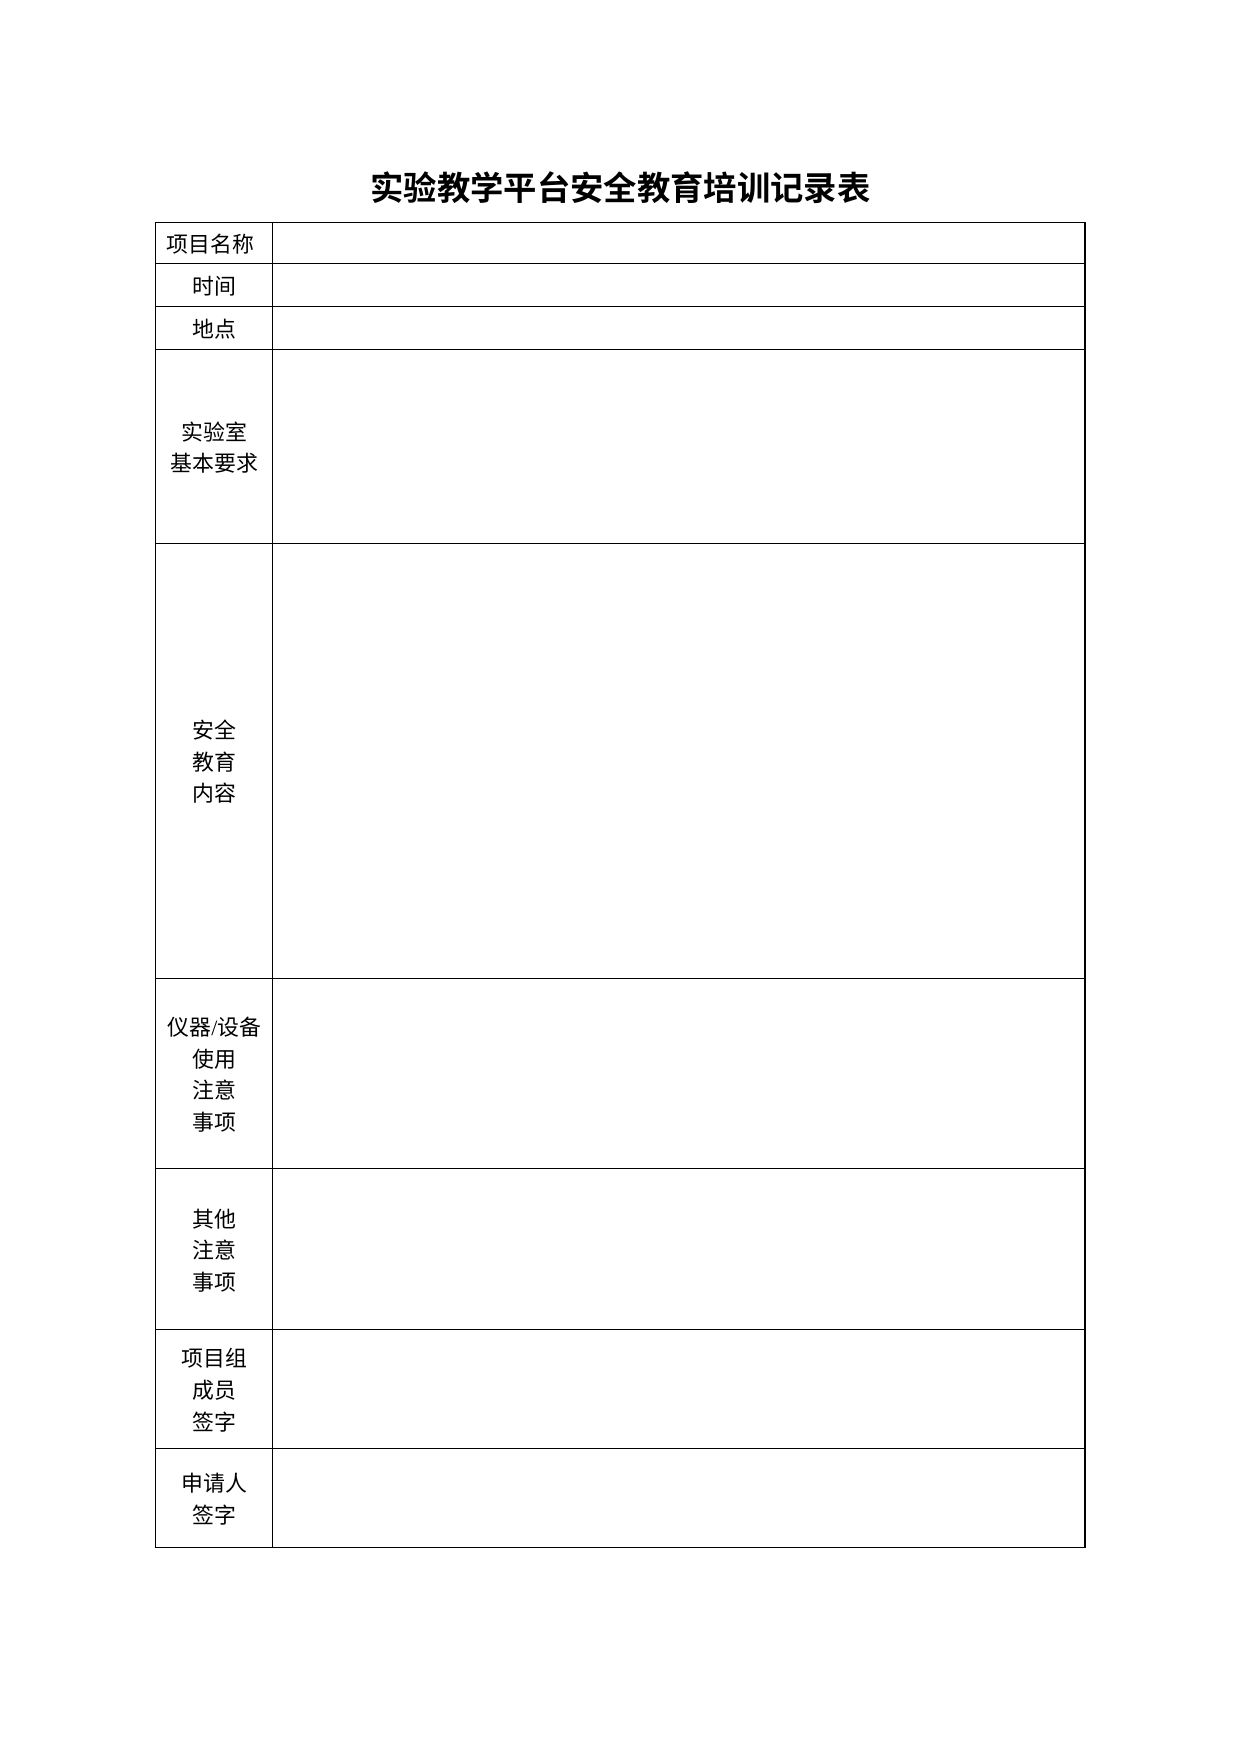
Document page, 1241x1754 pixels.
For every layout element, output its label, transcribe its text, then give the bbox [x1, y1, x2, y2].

table_cell 仪器/设备使用 注意 事项 [156, 979, 272, 1168]
table_cell [273, 1449, 1084, 1547]
table_cell [273, 1169, 1084, 1329]
table_cell [273, 264, 1084, 306]
table_cell 其他 注意 事项 [156, 1169, 272, 1329]
table_cell [273, 544, 1084, 978]
table_cell [273, 979, 1084, 1168]
table_header [273, 223, 1084, 262]
table_cell 项目组 成员 签字 [156, 1330, 272, 1448]
table_cell 时间 [156, 264, 272, 306]
table_cell [273, 307, 1084, 349]
table_header 项目名称 [156, 223, 272, 262]
table_cell 地点 [156, 307, 272, 349]
table_cell [273, 1330, 1084, 1448]
table_cell 实验室 基本要求 [156, 350, 272, 542]
table_cell 安全 教育 内容 [156, 544, 272, 978]
table_cell [273, 350, 1084, 542]
table_cell 申请人 签字 [156, 1449, 272, 1547]
text 实验教学平台安全教育培训记录表 [187, 162, 1053, 210]
